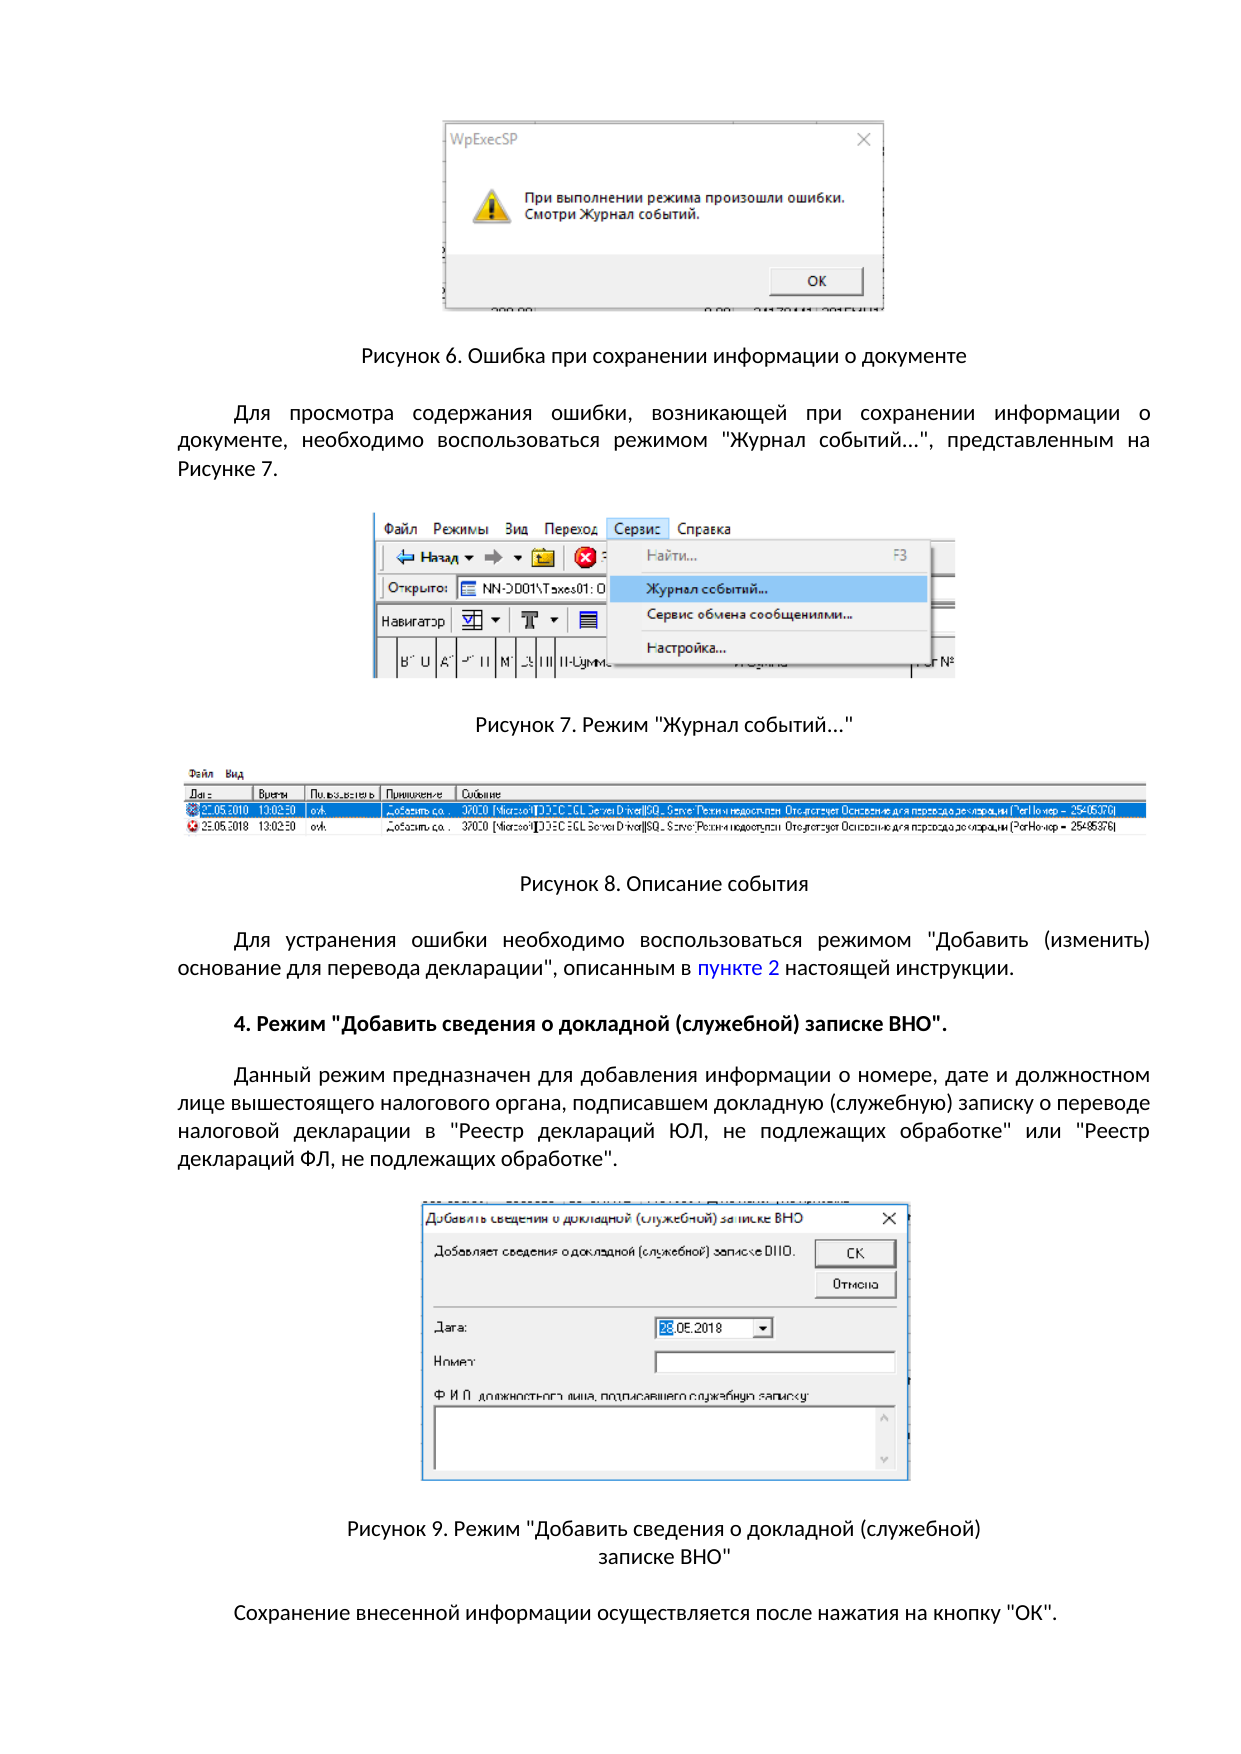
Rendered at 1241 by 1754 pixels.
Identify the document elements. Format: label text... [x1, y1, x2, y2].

text Сохранение внесенной информации осуществляется после нажатия на кнопку "ОК". [177, 1598, 1152, 1626]
picture [177, 765, 1153, 841]
text Для просмотра содержания ошибки, возникающей при сохранении информации о документе, необходимо воспользоваться режимом "Журнал событий...", представленным на Рисунке 7. [177, 398, 1152, 482]
text Для устранения ошибки необходимо воспользоваться режимом "Добавить (изменить) основание для перевода декларации", описанным в пункте 2 настоящей инструкции. [177, 925, 1152, 981]
text Рисунок 8. Описание события [177, 869, 1152, 897]
title 4. Режим "Добавить сведения о докладной (служебной) записке ВНО". [177, 1009, 1152, 1037]
picture [440, 118, 888, 314]
picture [412, 1199, 916, 1486]
text записке ВНО" [177, 1542, 1152, 1570]
picture [370, 509, 959, 682]
text Рисунок 9. Режим "Добавить сведения о докладной (служебной) [177, 1514, 1152, 1542]
text Рисунок 7. Режим "Журнал событий..." [177, 710, 1152, 738]
text Рисунок 6. Ошибка при сохранении информации о документе [177, 342, 1152, 369]
text Данный режим предназначен для добавления информации о номере, дате и должностном лице вышестоящего налогового органа, подписавшем докладную (служебную) записку о переводе налоговой декларации в "Реестр деклараций ЮЛ, не подлежащих обработке" или "Реестр деклараций ФЛ, не подлежащих обработке". [177, 1060, 1152, 1172]
